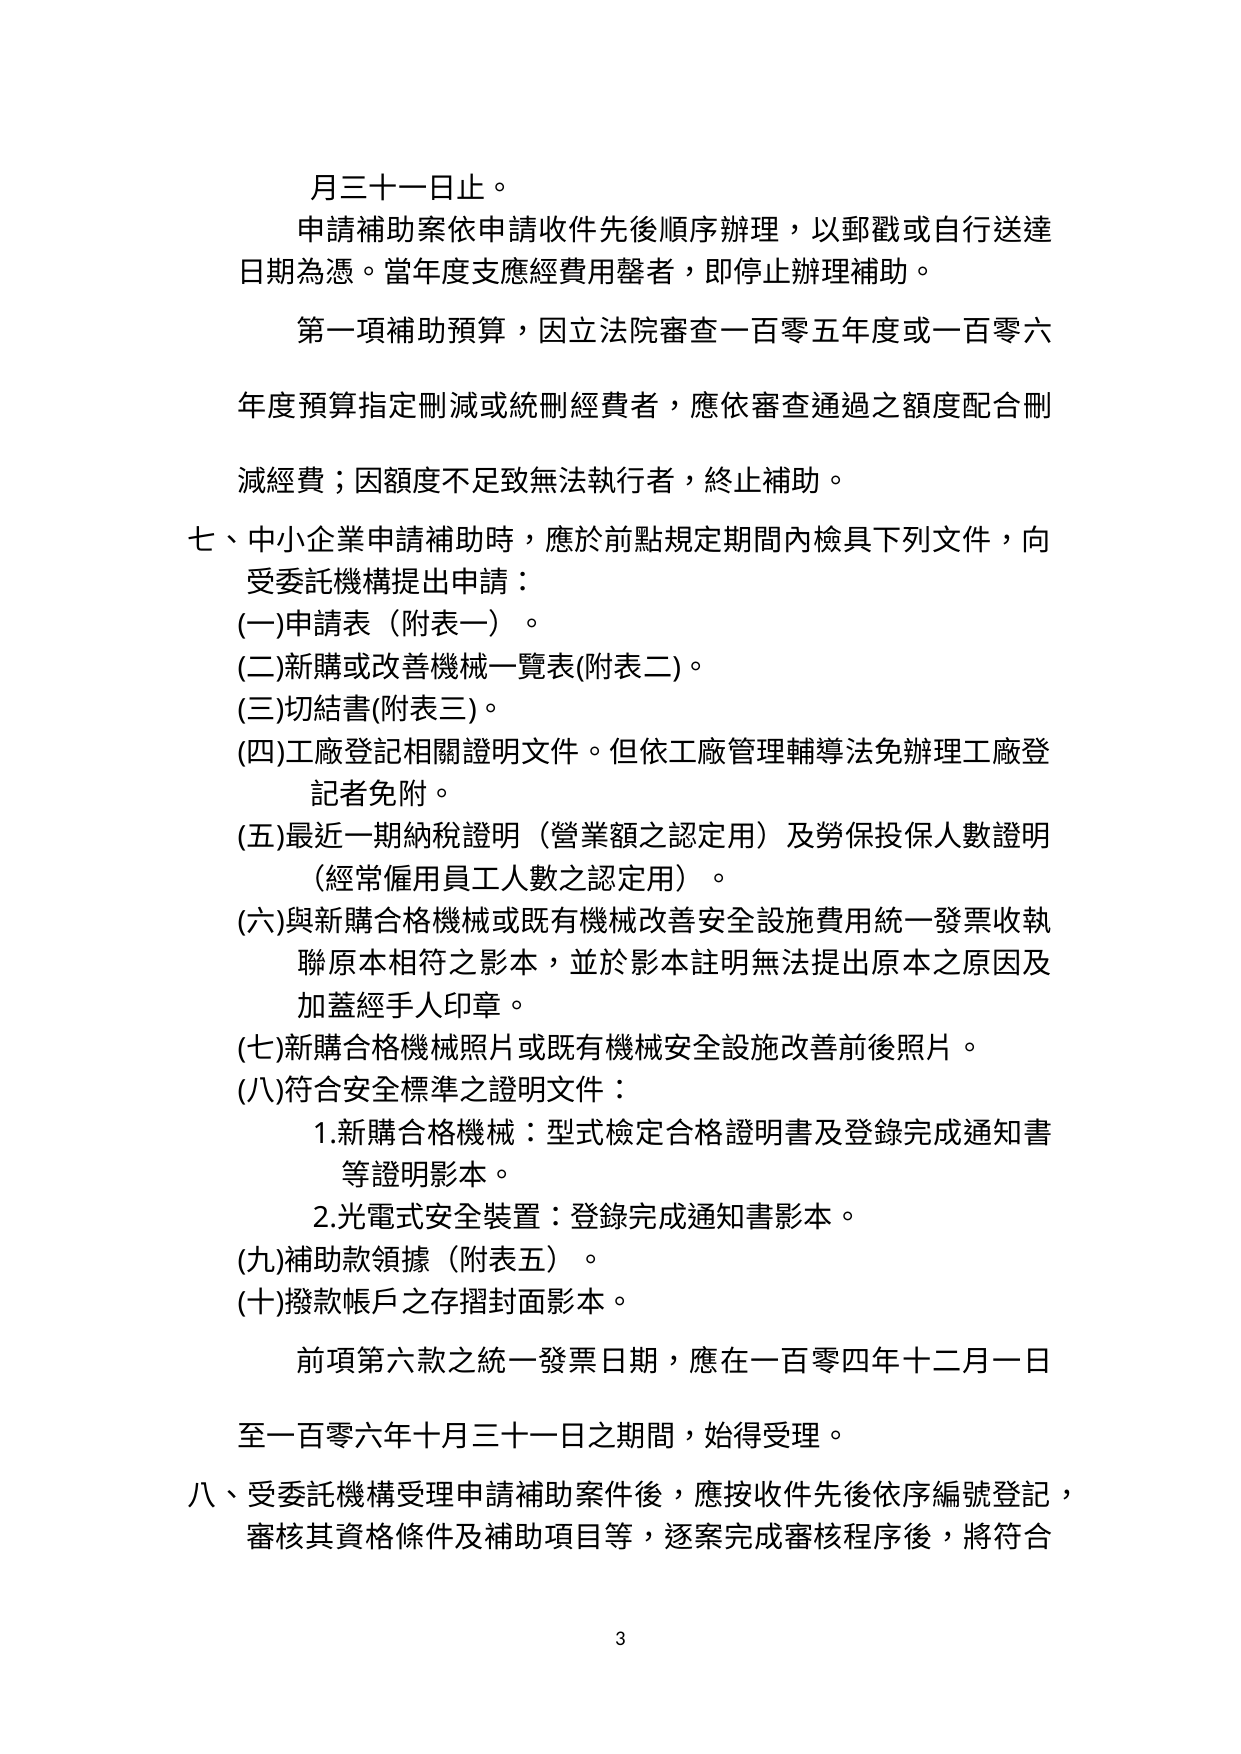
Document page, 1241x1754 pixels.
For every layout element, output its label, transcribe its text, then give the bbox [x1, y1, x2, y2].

text (七)新購合格機械照片或既有機械安全設施改善前後照片。 [237, 1024, 1053, 1067]
text (五)最近一期納稅證明（營業額之認定用）及勞保投保人數證明（經常僱用員工人數之認定用）。 [237, 813, 1053, 897]
text (二)新購或改善機械一覽表(附表二)。 [237, 643, 1053, 686]
text (九)補助款領據（附表五）。 [237, 1236, 1053, 1279]
text 1.新購合格機械：型式檢定合格證明書及登錄完成通知書等證明影本。 [312, 1109, 1053, 1194]
text 申請補助案依申請收件先後順序辦理，以郵戳或自行送達日期為憑。當年度支應經費用罄者，即停止辦理補助。 [237, 207, 1053, 291]
text (一)申請表（附表一）。 [237, 601, 1053, 643]
text (八)符合安全標準之證明文件： [237, 1067, 1053, 1109]
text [187, 1471, 1053, 1556]
text (四)工廠登記相關證明文件。但依工廠管理輔導法免辦理工廠登記者免附。 [237, 728, 1053, 813]
text 前項第六款之統一發票日期，應在一百零四年十二月一日至一百零六年十月三十一日之期間，始得受理。 [237, 1321, 1053, 1471]
text 2.光電式安全裝置：登錄完成通知書影本。 [312, 1194, 1053, 1236]
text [237, 164, 1053, 207]
text (十)撥款帳戶之存摺封面影本。 [237, 1279, 1053, 1321]
text 第一項補助預算，因立法院審查一百零五年度或一百零六年度預算指定刪減或統刪經費者，應依審查通過之額度配合刪減經費；因額度不足致無法執行者，終止補助。 [237, 291, 1053, 516]
text 七、中小企業申請補助時，應於前點規定期間內檢具下列文件，向受委託機構提出申請： [187, 516, 1053, 601]
text (六)與新購合格機械或既有機械改善安全設施費用統一發票收執聯原本相符之影本，並於影本註明無法提出原本之原因及加蓋經手人印章。 [237, 897, 1053, 1024]
text (三)切結書(附表三)。 [237, 686, 1053, 728]
